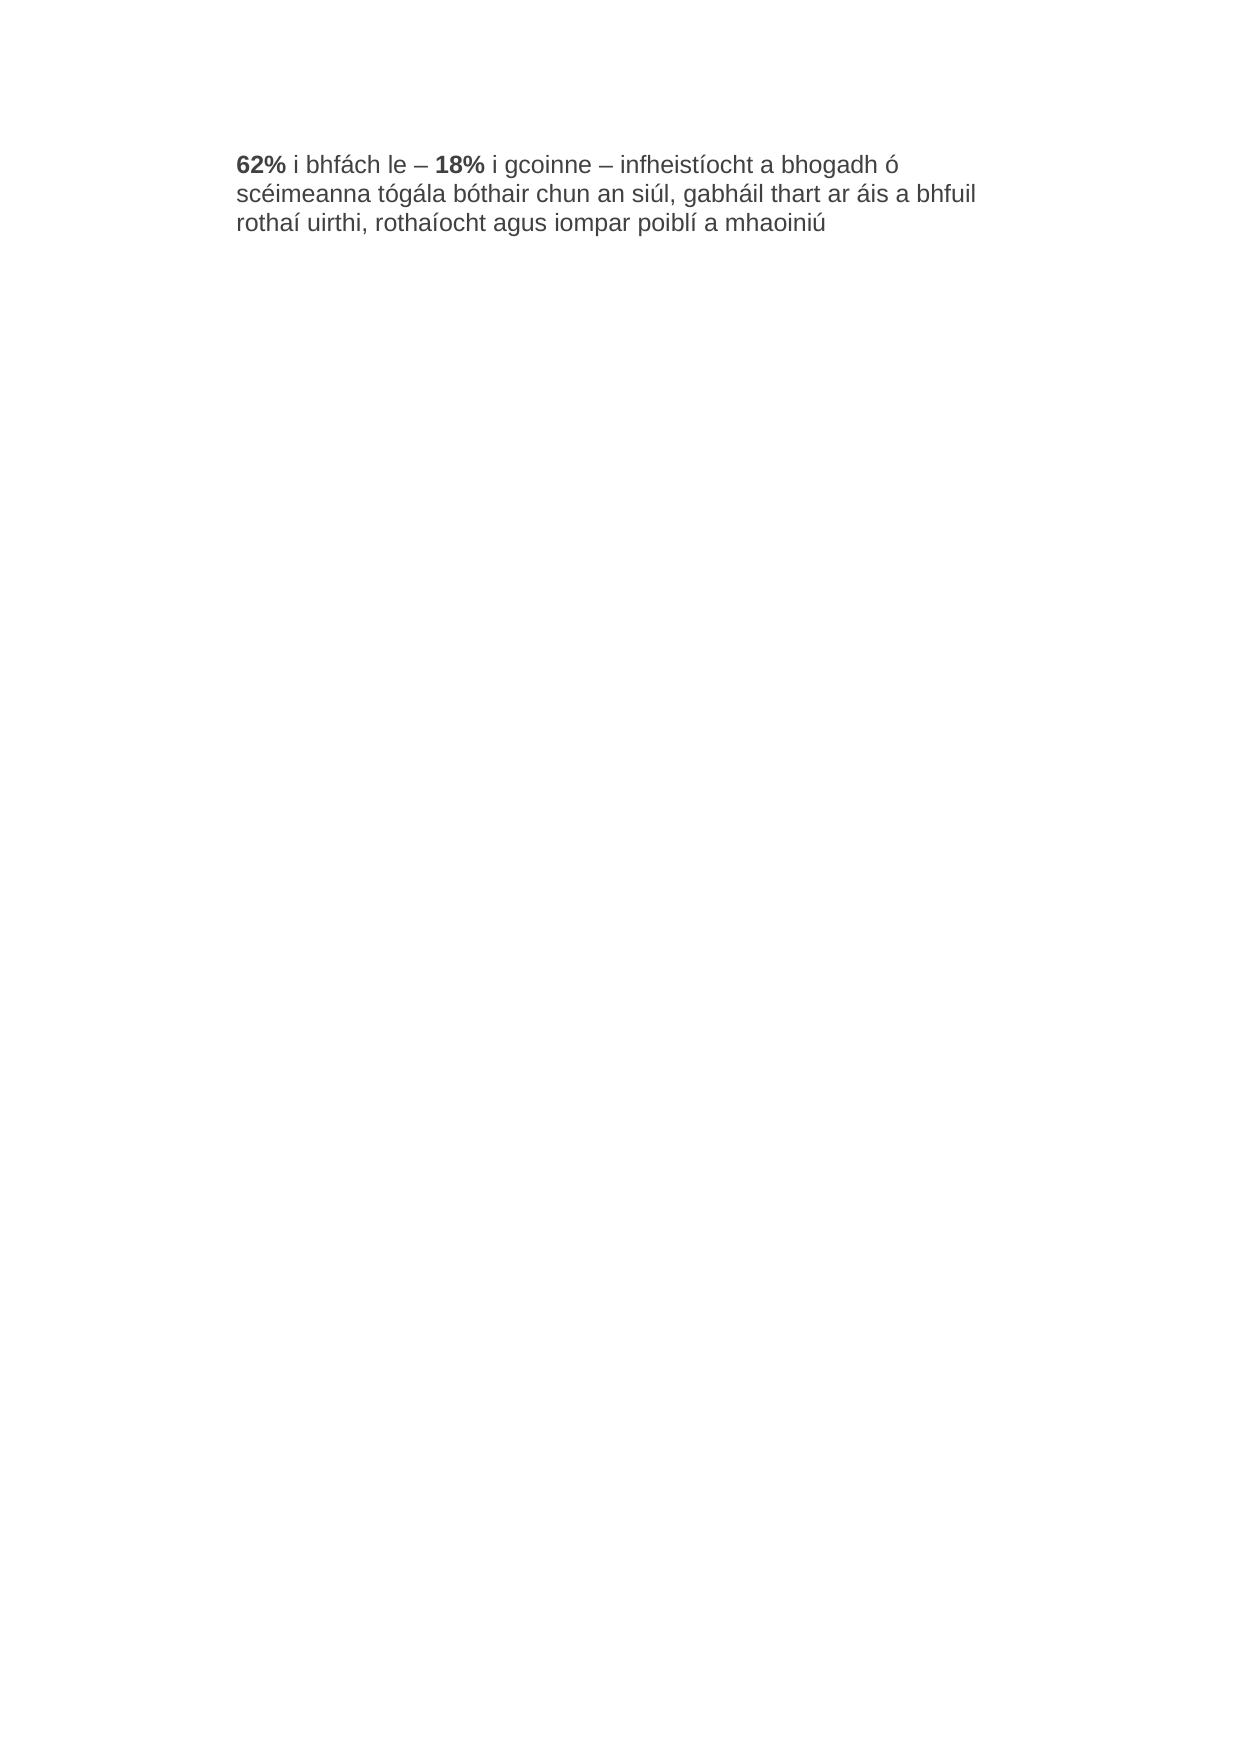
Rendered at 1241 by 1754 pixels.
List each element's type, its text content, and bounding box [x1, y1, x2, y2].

text 62% i bhfách le – 18% i gcoinne – infheistíocht a bhogadh ó scéimeanna tógála bóthair chun an siúl, gabháil thart ar áis a bhfuil rothaí uirthi, rothaíocht agus iompar poiblí a mhaoiniú [236, 150, 1004, 236]
